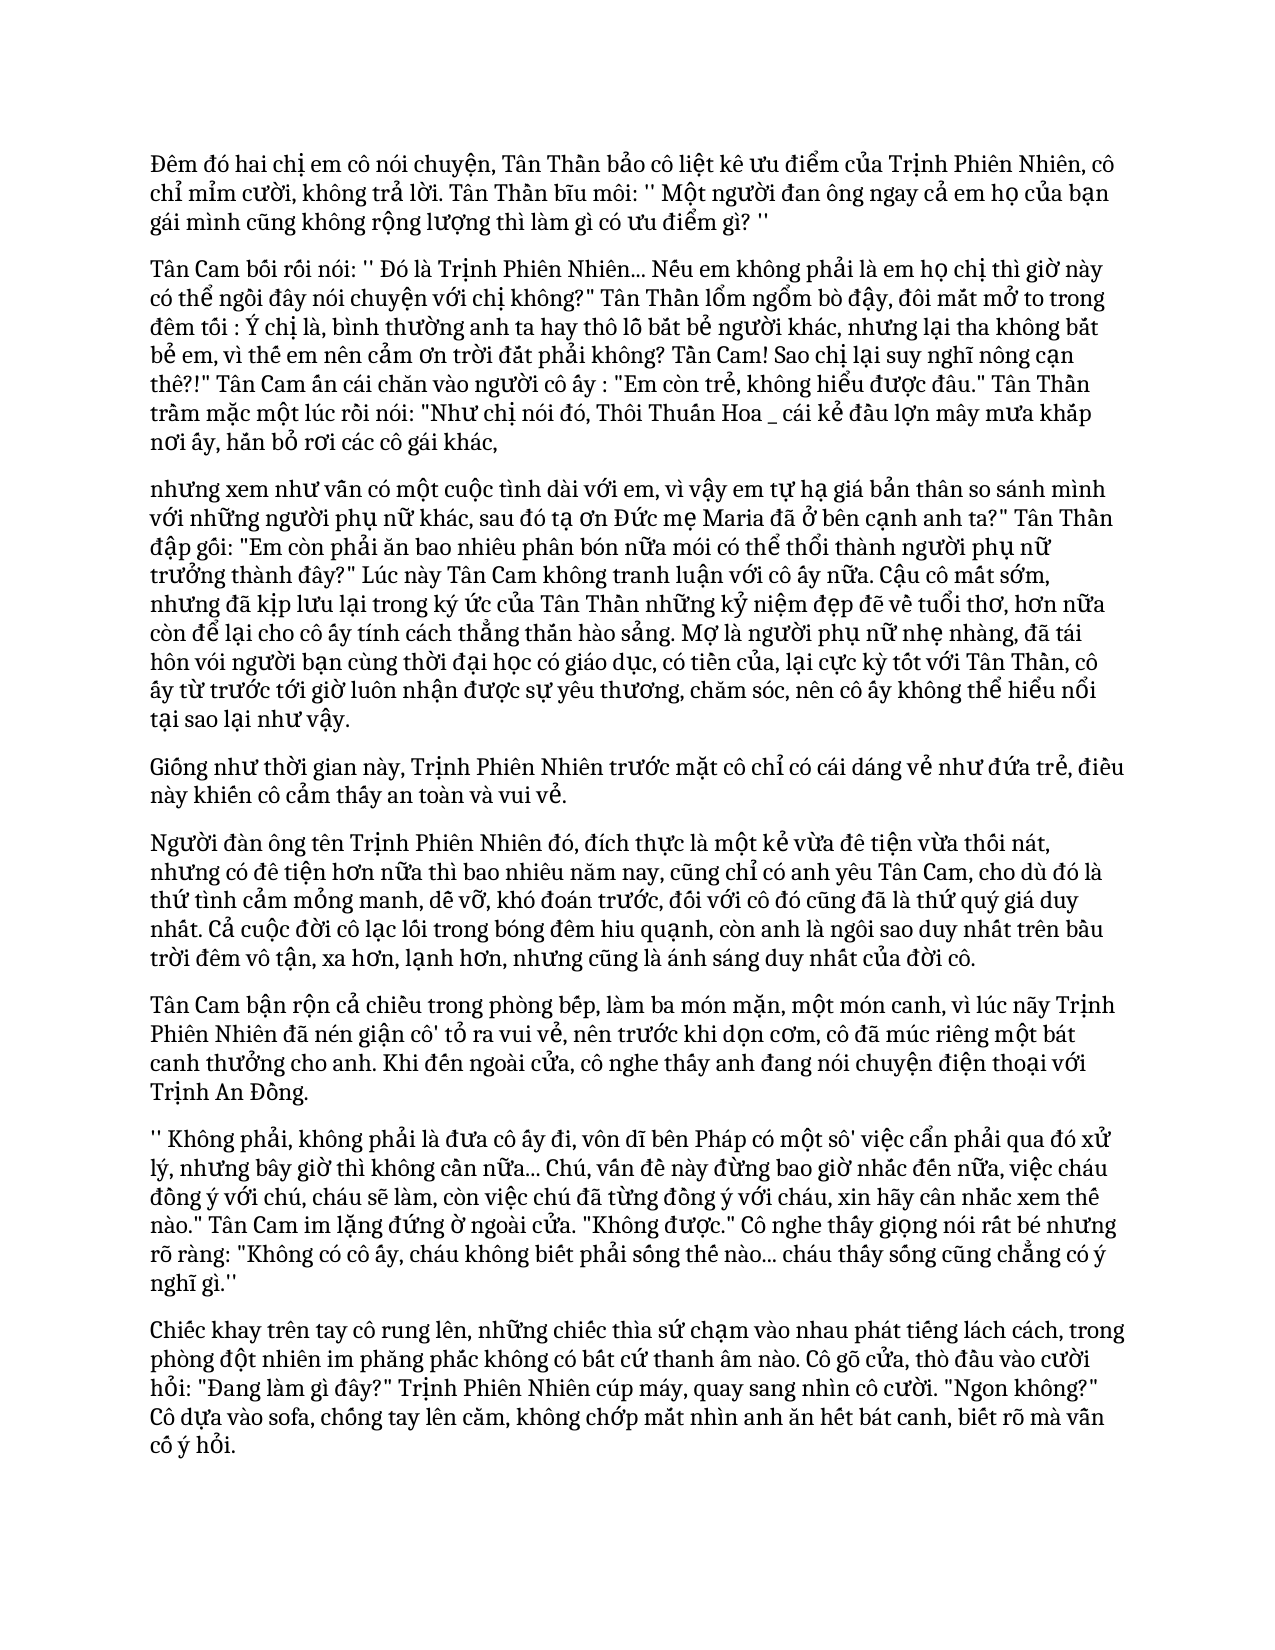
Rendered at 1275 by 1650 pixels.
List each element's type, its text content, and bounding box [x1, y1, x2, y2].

text '' Không phải, không phải là đưa cô ấy đi, vôn dĩ bên Pháp có một sô' việc cẩn phải qua đó xử lý, nhưng bây giờ thì không cần nữa... Chú, vấn đề này đừng bao giờ nhắc đến nữa, việc cháu đồng ý với chú, cháu sẽ làm, còn việc chú đã từng đồng ý với cháu, xin hãy cân nhắc xem thế nào." Tân Cam im lặng đứng ờ ngoài cửa. "Không được." Cô nghe thấy giọng nói rất bé nhưng rõ ràng: "Không có cô ấy, cháu không biết phải sống thế nào... cháu thấy sống cũng chẳng có ý nghĩ gì.'' [150, 1125, 1125, 1297]
text Tân Cam bối rối nói: '' Đó là Trịnh Phiên Nhiên... Nếu em không phải là em họ chị thì giờ này có thể ngồi đây nói chuyện với chị không?" Tân Thần lổm ngổm bò đậy, đôi mắt mở to trong đêm tối : Ý chị là, bình thường anh ta hay thô lỗ bắt bẻ người khác, nhưng lại tha không bắt bẻ em, vì thế em nên cảm ơn trời đắt phải không? Tần Cam! Sao chị lại suy nghĩ nông cạn thê?!" Tân Cam ấn cái chăn vào người cô ấy : "Em còn trẻ, không hiểu được đâu." Tân Thần trầm mặc một lúc rồi nói: "Như chị nói đó, Thôi Thuấn Hoa _ cái kẻ đầu lợn mây mưa khắp nơi ấy, hắn bỏ rơi các cô gái khác, [150, 255, 1125, 456]
text Người đàn ông tên Trịnh Phiên Nhiên đó, đích thực là một kẻ vừa đê tiện vừa thối nát, nhưng có đê tiện hơn nữa thì bao nhiêu năm nay, cũng chỉ có anh yêu Tân Cam, cho dù đó là thứ tình cảm mỏng manh, dễ vỡ, khó đoán trước, đối với cô đó cũng đã là thứ quý giá duy nhất. Cả cuộc đời cô lạc lối trong bóng đêm hiu quạnh, còn anh là ngôi sao duy nhất trên bầu trời đêm vô tận, xa hơn, lạnh hơn, nhưng cũng là ánh sáng duy nhất của đời cô. [150, 829, 1125, 972]
text Tân Cam bận rộn cả chiều trong phòng bếp, làm ba món mặn, một món canh, vì lúc nãy Trịnh Phiên Nhiên đã nén giận cô' tỏ ra vui vẻ, nên trước khi dọn cơm, cô đã múc riêng một bát canh thưởng cho anh. Khi đến ngoài cửa, cô nghe thấy anh đang nói chuyện điện thoại với Trịnh An Đồng. [150, 991, 1125, 1106]
text Đêm đó hai chị em cô nói chuyện, Tân Thần bảo cô liệt kê ưu điểm của Trịnh Phiên Nhiên, cô chỉ mỉm cười, không trả lời. Tân Thần bĩu môi: '' Một người đan ông ngay cả em họ của bạn gái mình cũng không rộng lượng thì làm gì có ưu điểm gì? '' [150, 150, 1125, 236]
text Chiếc khay trên tay cô rung lên, những chiếc thìa sứ chạm vào nhau phát tiếng lách cách, trong phòng đột nhiên im phăng phắc không có bất cứ thanh âm nào. Cô gõ cửa, thò đầu vào cười hỏi: "Đang làm gì đây?" Trịnh Phiên Nhiên cúp máy, quay sang nhìn cô cười. "Ngon không?" Cô dựa vào sofa, chống tay lên cằm, không chớp mắt nhìn anh ăn hết bát canh, biết rõ mà vẫn cố ý hỏi. [150, 1316, 1125, 1460]
text nhưng xem như vẫn có một cuộc tình dài với em, vì vậy em tự hạ giá bản thân so sánh mình với những người phụ nữ khác, sau đó tạ ơn Đức mẹ Maria đã ở bên cạnh anh ta?" Tân Thần đập gối: "Em còn phải ăn bao nhiêu phân bón nữa mói có thể thổi thành người phụ nữ trưởng thành đây?" Lúc này Tân Cam không tranh luận với cô ấy nữa. Cậu cô mất sớm, nhưng đã kịp lưu lại trong ký ức của Tân Thần những kỷ niệm đẹp đẽ về tuổi thơ, hơn nữa còn để lại cho cô ấy tính cách thẳng thắn hào sảng. Mợ là người phụ nữ nhẹ nhàng, đã tái hôn vói người bạn cùng thời đại học có giáo dục, có tiền của, lại cực kỳ tốt với Tân Thần, cô ấy từ trước tới giờ luôn nhận được sự yêu thương, chăm sóc, nên cô ấy không thể hiểu nổi tại sao lại như vậy. [150, 475, 1125, 734]
text Giống như thời gian này, Trịnh Phiên Nhiên trước mặt cô chỉ có cái dáng vẻ như đứa trẻ, điều này khiến cô cảm thấy an toàn và vui vẻ. [150, 752, 1125, 810]
